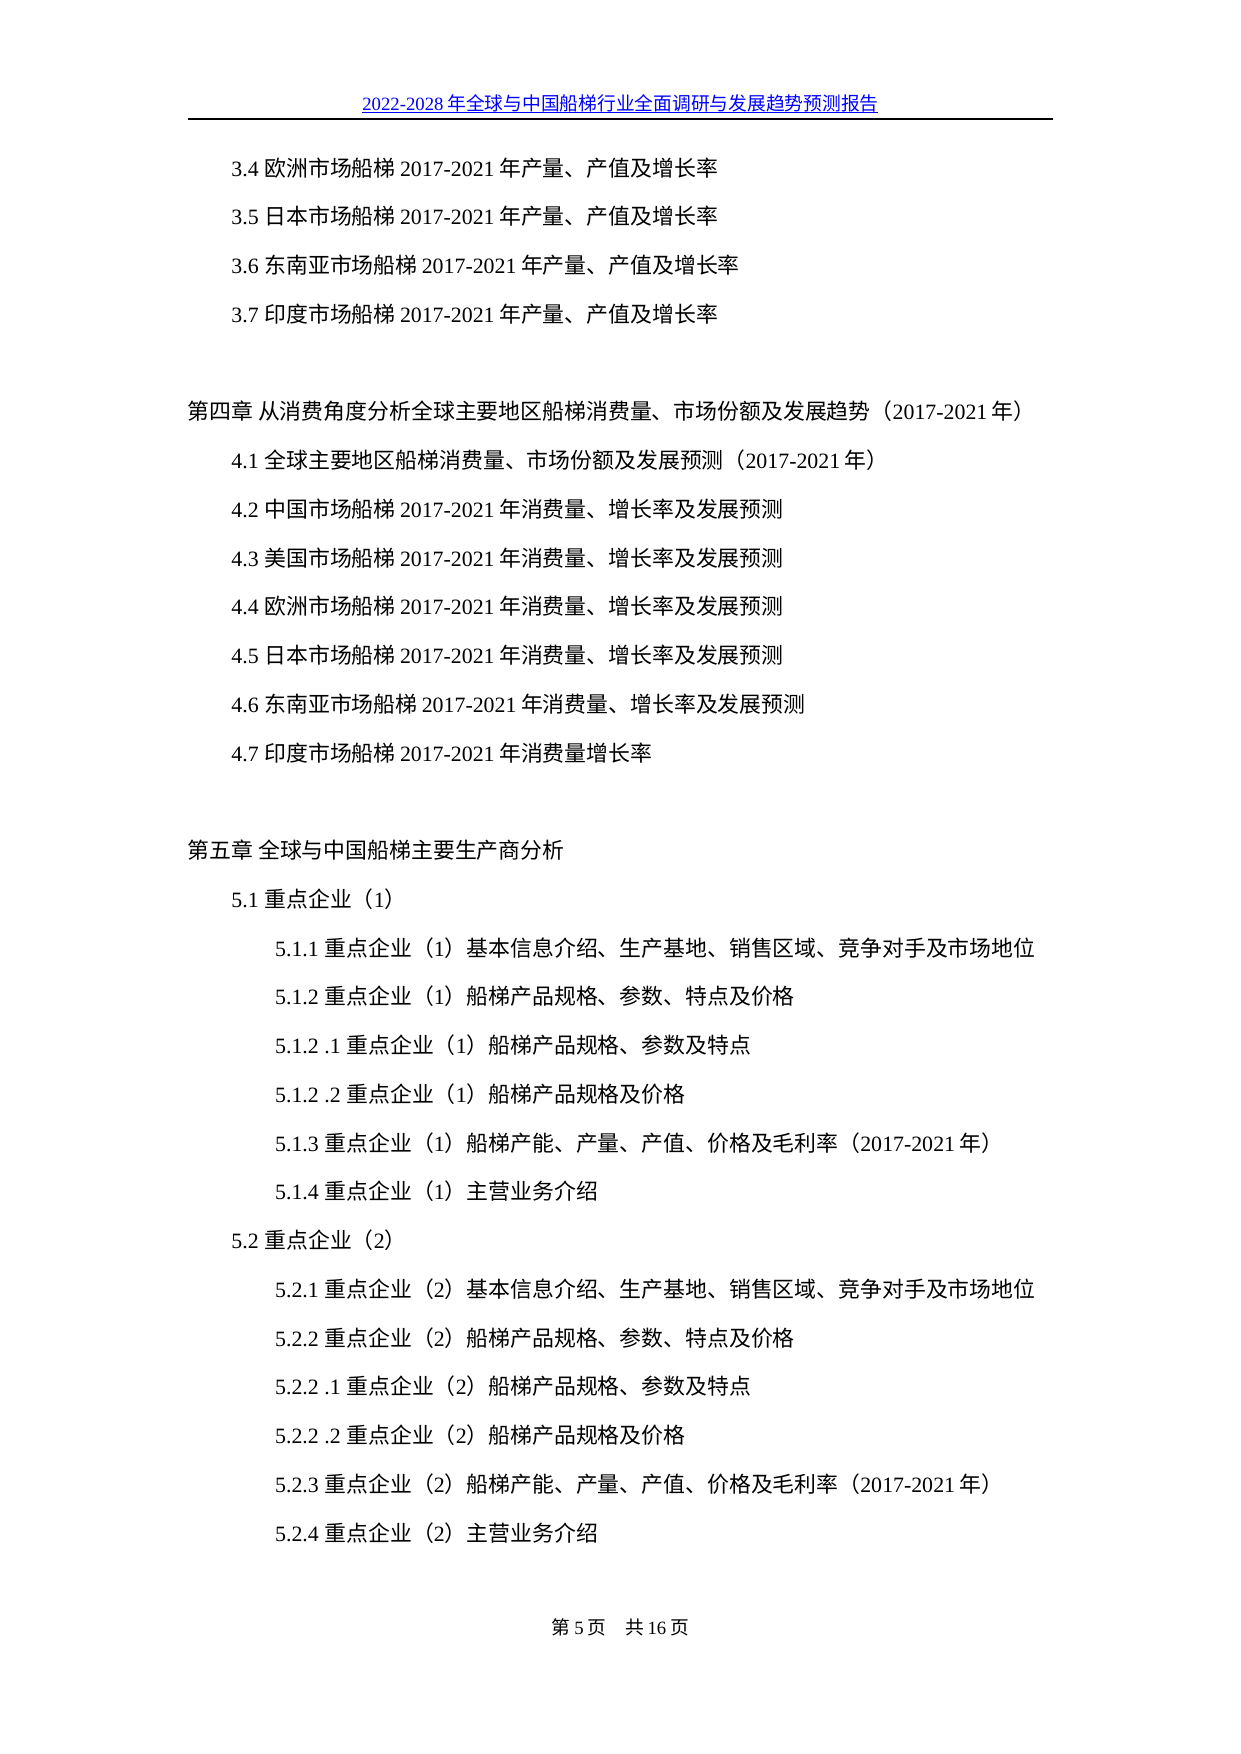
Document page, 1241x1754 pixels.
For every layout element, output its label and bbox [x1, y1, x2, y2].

text [187, 150, 1053, 1548]
